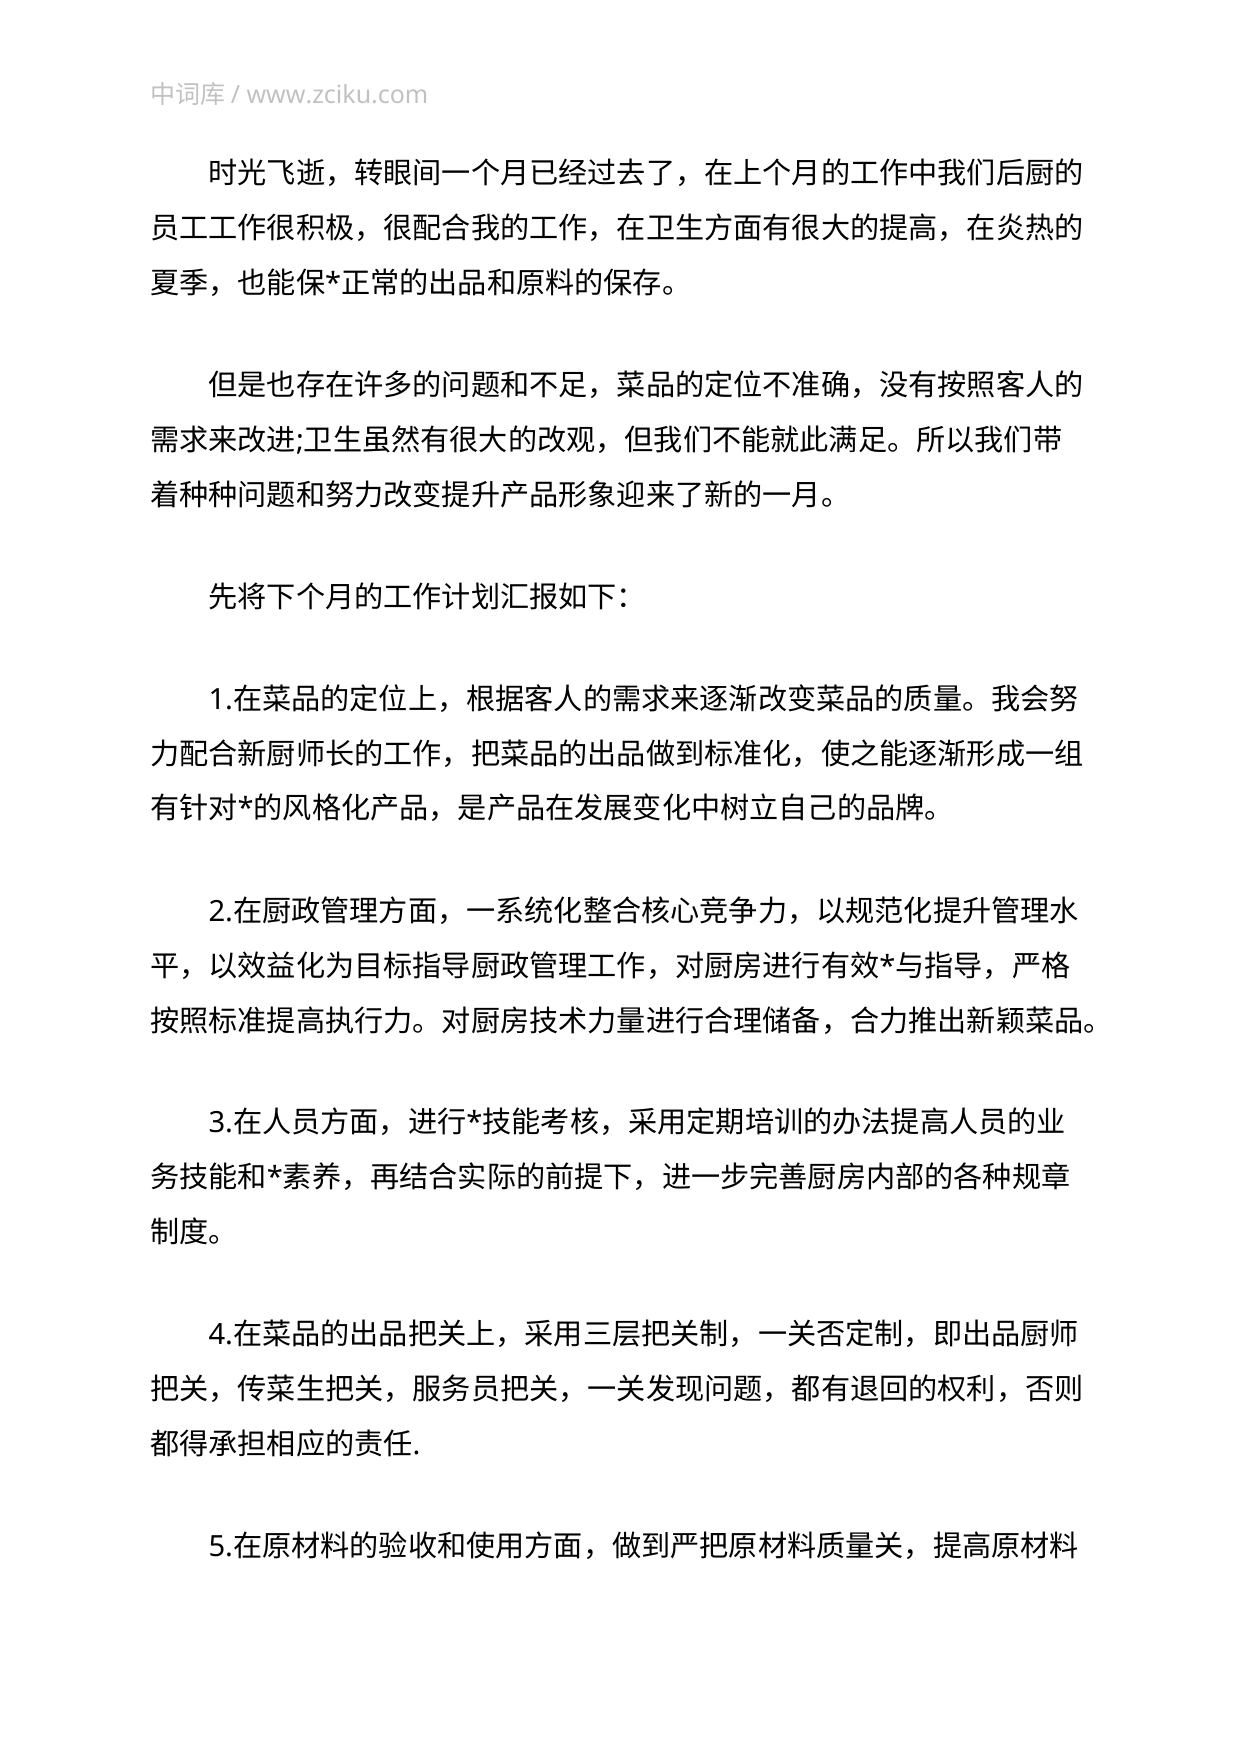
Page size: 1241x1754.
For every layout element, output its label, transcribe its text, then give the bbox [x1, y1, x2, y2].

text 先将下个月的工作计划汇报如下： [150, 573, 1090, 616]
text 3.在人员方面，进行*技能考核，采用定期培训的办法提高人员的业务技能和*素养，再结合实际的前提下，进一步完善厨房内部的各种规章制度。 [150, 1099, 1090, 1251]
text 但是也存在许多的问题和不足，菜品的定位不准确，没有按照客人的需求来改进;卫生虽然有很大的改观，但我们不能就此满足。所以我们带着种种问题和努力改变提升产品形象迎来了新的一月。 [150, 362, 1090, 514]
text 时光飞逝，转眼间一个月已经过去了，在上个月的工作中我们后厨的员工工作很积极，很配合我的工作，在卫生方面有很大的提高，在炎热的夏季，也能保*正常的出品和原料的保存。 [150, 150, 1090, 302]
text 1.在菜品的定位上，根据客人的需求来逐渐改变菜品的质量。我会努力配合新厨师长的工作，把菜品的出品做到标准化，使之能逐渐形成一组有针对*的风格化产品，是产品在发展变化中树立自己的品牌。 [150, 675, 1090, 827]
text 4.在菜品的出品把关上，采用三层把关制，一关否定制，即出品厨师把关，传菜生把关，服务员把关，一关发现问题，都有退回的权利，否则都得承担相应的责任. [150, 1311, 1090, 1463]
text 2.在厨政管理方面，一系统化整合核心竞争力，以规范化提升管理水平，以效益化为目标指导厨政管理工作，对厨房进行有效*与指导，严格按照标准提高执行力。对厨房技术力量进行合理储备，合力推出新颖菜品。 [150, 887, 1090, 1039]
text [150, 1522, 1090, 1565]
